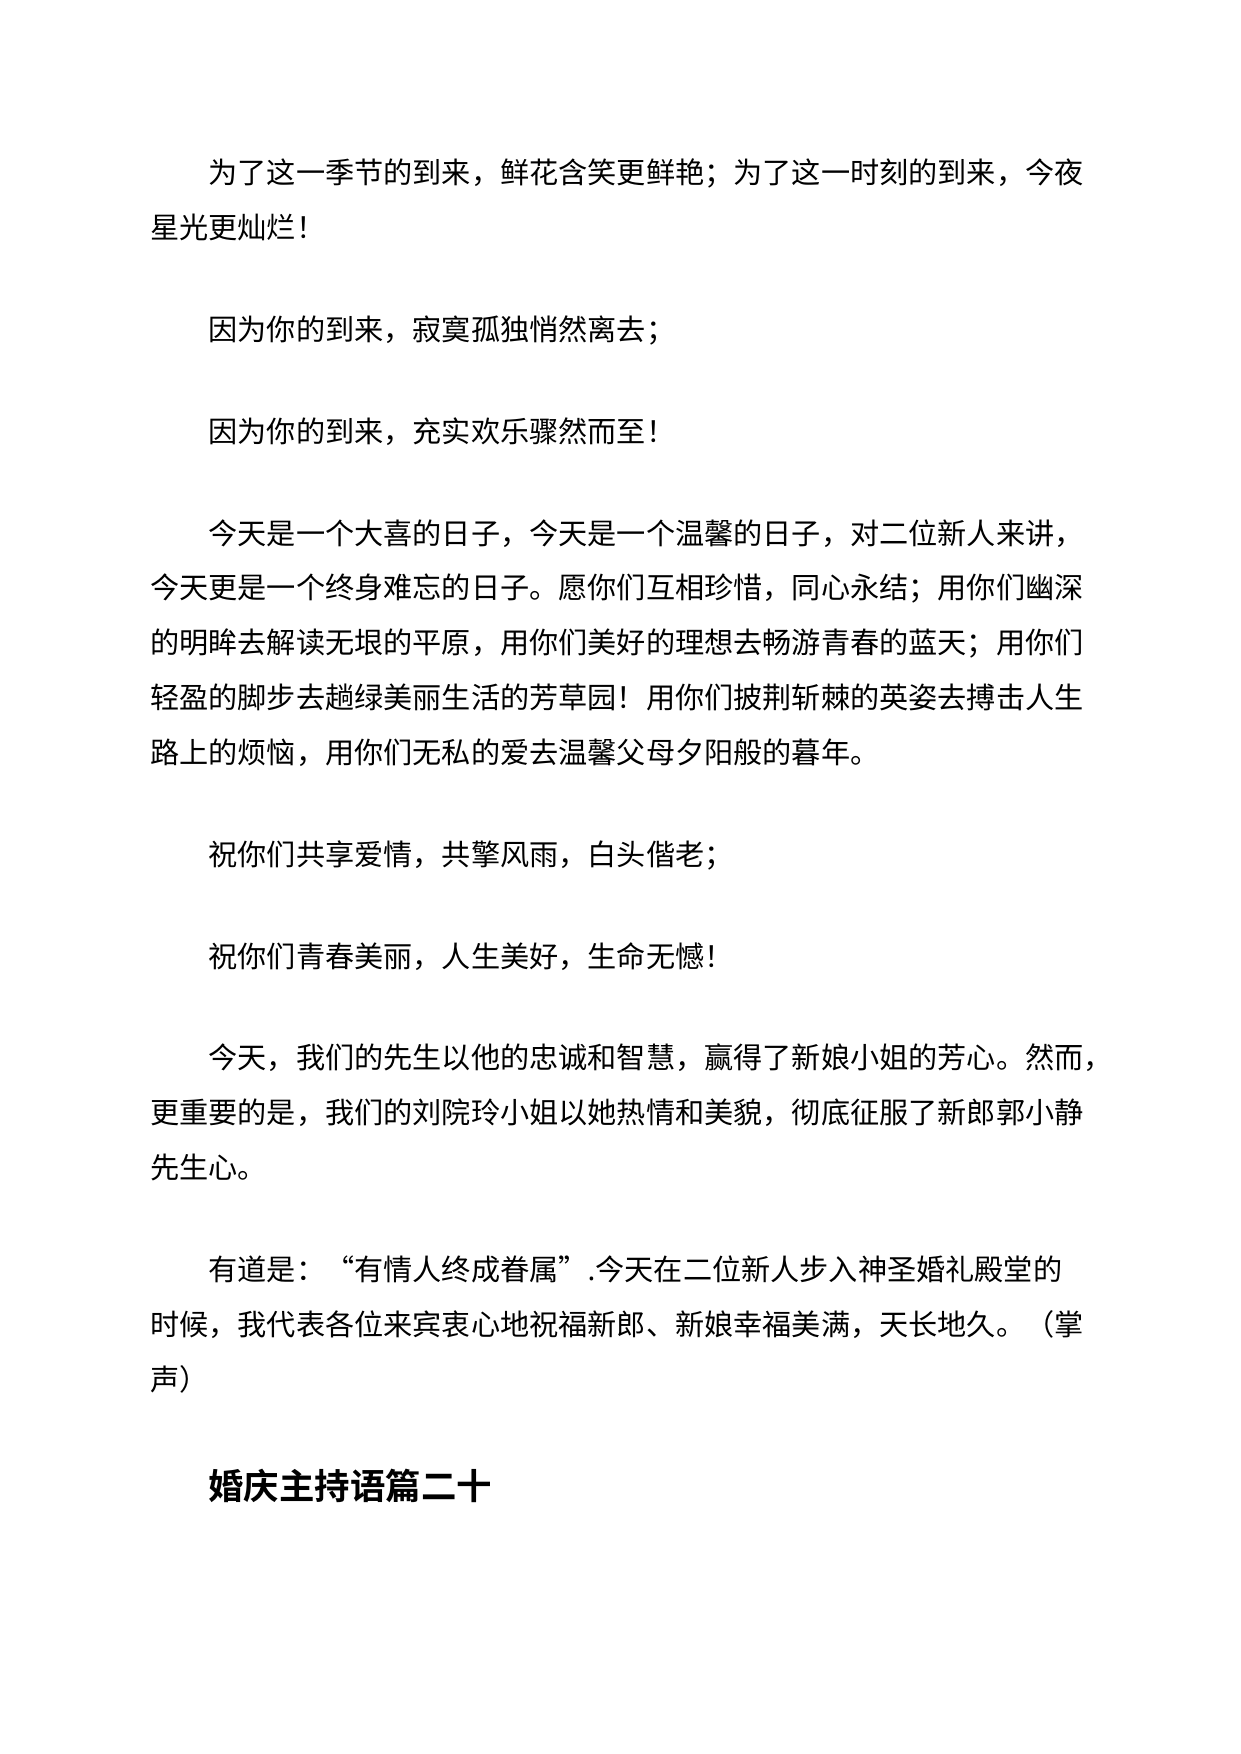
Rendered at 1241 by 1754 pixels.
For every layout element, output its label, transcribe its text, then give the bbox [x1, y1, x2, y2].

text 为了这一季节的到来，鲜花含笑更鲜艳；为了这一时刻的到来，今夜星光更灿烂！ [150, 150, 1090, 247]
text 婚庆主持语篇二十 [150, 1458, 1090, 1509]
text 祝你们青春美丽，人生美好，生命无憾！ [150, 933, 1090, 976]
text 今天，我们的先生以他的忠诚和智慧，赢得了新娘小姐的芳心。然而，更重要的是，我们的刘院玲小姐以她热情和美貌，彻底征服了新郎郭小静先生心。 [150, 1035, 1090, 1187]
text 祝你们共享爱情，共擎风雨，白头偕老； [150, 832, 1090, 874]
text 今天是一个大喜的日子，今天是一个温馨的日子，对二位新人来讲，今天更是一个终身难忘的日子。愿你们互相珍惜，同心永结；用你们幽深的明眸去解读无垠的平原，用你们美好的理想去畅游青春的蓝天；用你们轻盈的脚步去趟绿美丽生活的芳草园！用你们披荆斩棘的英姿去搏击人生路上的烦恼，用你们无私的爱去温馨父母夕阳般的暮年。 [150, 510, 1090, 772]
text 因为你的到来，寂寞孤独悄然离去； [150, 307, 1090, 349]
text 有道是：“有情人终成眷属”.今天在二位新人步入神圣婚礼殿堂的时候，我代表各位来宾衷心地祝福新郎、新娘幸福美满，天长地久。（掌声） [150, 1247, 1090, 1399]
text 因为你的到来，充实欢乐骤然而至！ [150, 408, 1090, 451]
